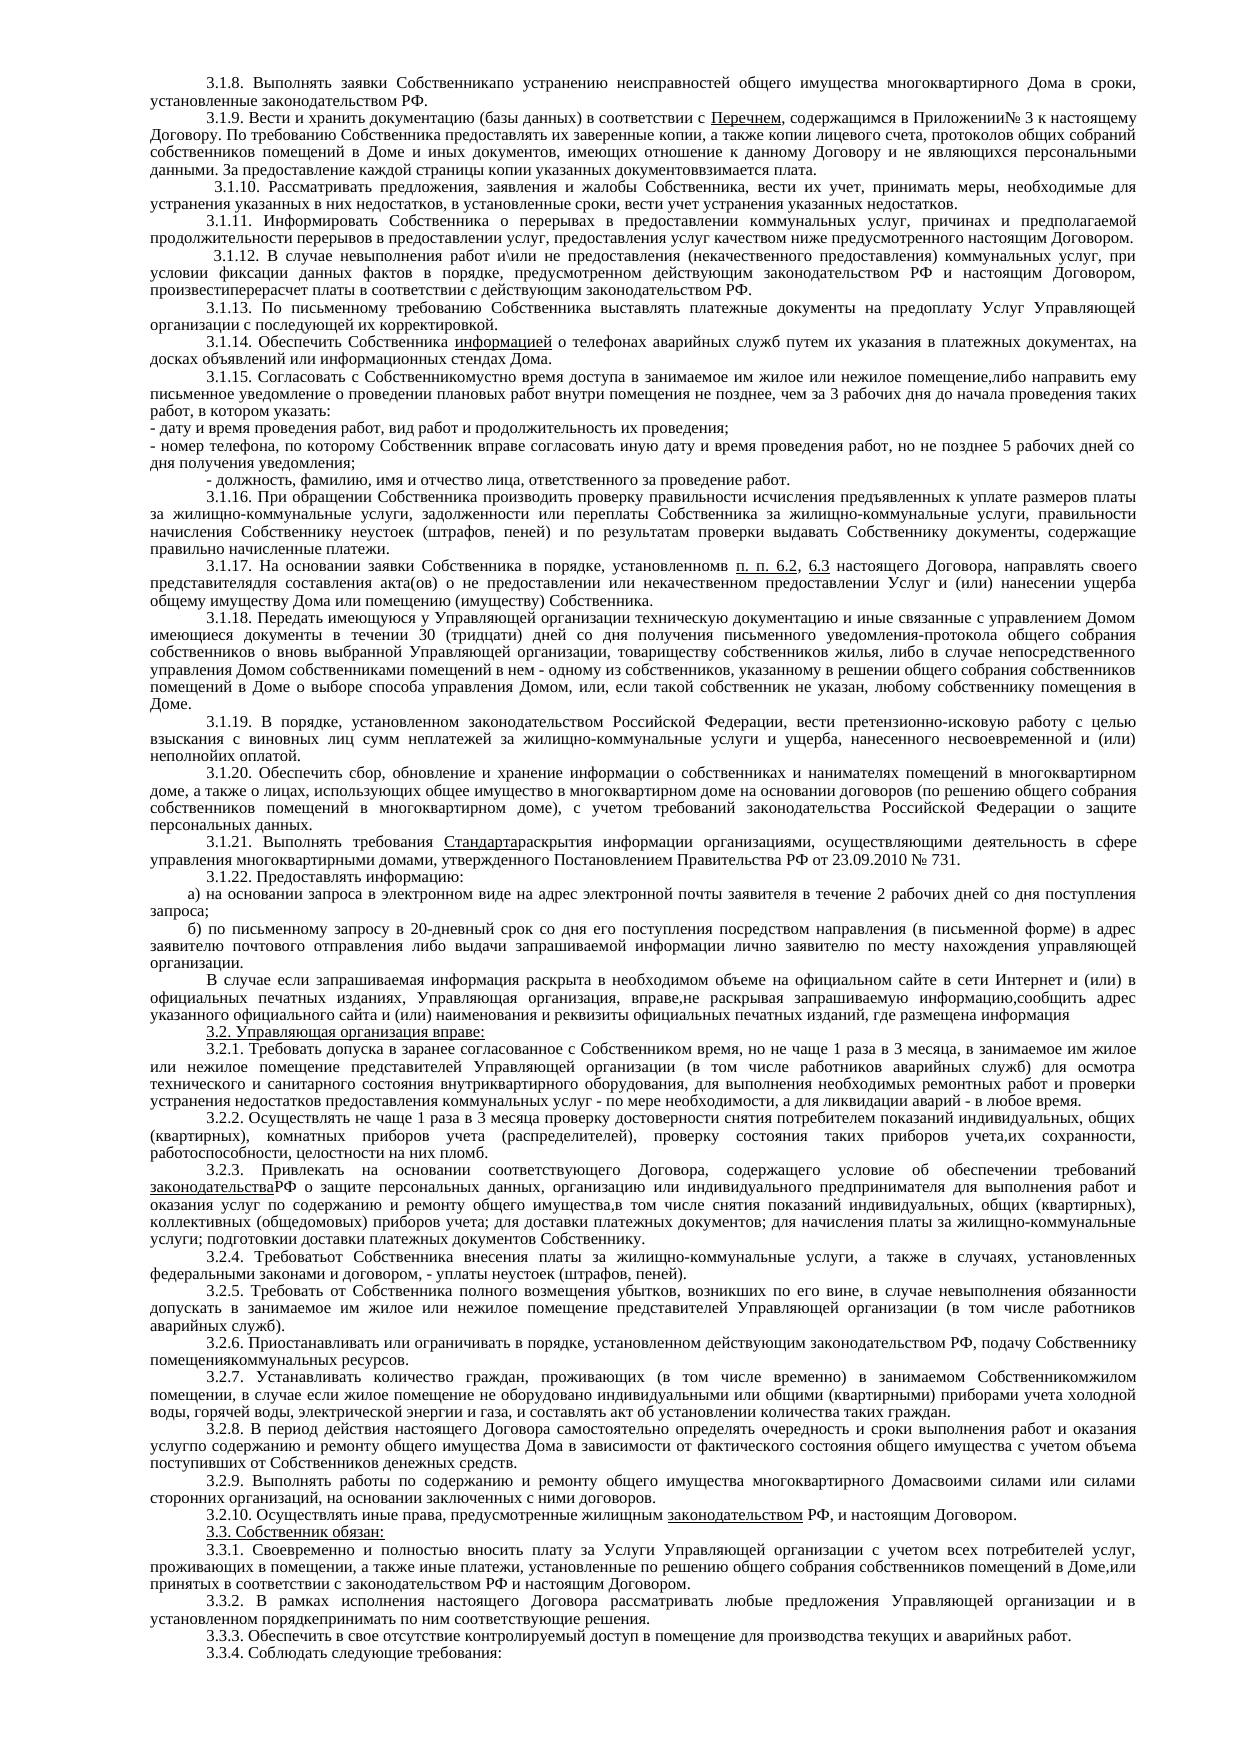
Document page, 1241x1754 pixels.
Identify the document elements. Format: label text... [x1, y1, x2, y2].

text 3.2. Управляющая организация вправе: [150, 1024, 1137, 1041]
text б) по письменному запросу в 20-дневный срок со дня его поступления посредством направления (в письменной форме) в адрес заявителю почтового отправления либо выдачи запрашиваемой информации лично заявителю по месту нахождения управляющей организации. [150, 920, 1137, 972]
text 3.1.14. Обеспечить Собственника информацией о телефонах аварийных служб путем их указания в платежных документах, на досках объявлений или информационных стендах Дома. [150, 334, 1137, 368]
text 3.1.19. В порядке, установленном законодательством Российской Федерации, вести претензионно-исковую работу с целью взыскания с виновных лиц сумм неплатежей за жилищно-коммунальные услуги и ущерба, нанесенного несвоевременной и (или) неполнойих оплатой. [150, 713, 1137, 765]
text - дату и время проведения работ, вид работ и продолжительность их проведения; [150, 420, 1137, 437]
text 3.2.4. Требоватьот Собственника внесения платы за жилищно-коммунальные услуги, а также в случаях, установленных федеральными законами и договором, - уплаты неустоек (штрафов, пеней). [150, 1248, 1137, 1283]
text 3.1.16. При обращении Собственника производить проверку правильности исчисления предъявленных к уплате размеров платы за жилищно-коммунальные услуги, задолженности или переплаты Собственника за жилищно-коммунальные услуги, правильности начисления Собственнику неустоек (штрафов, пеней) и по результатам проверки выдавать Собственнику документы, содержащие правильно начисленные платежи. [150, 489, 1137, 558]
text 3.1.21. Выполнять требования Стандартараскрытия информации организациями, осуществляющими деятельность в сфере управления многоквартирными домами, утвержденного Постановлением Правительства РФ от 23.09.2010 № 731. [150, 834, 1137, 869]
text 3.1.22. Предоставлять информацию: [150, 869, 1137, 886]
text 3.1.9. Вести и хранить документацию (базы данных) в соответствии с Перечнем, содержащимся в Приложении№ 3 к настоящему Договору. По требованию Собственника предоставлять их заверенные копии, а также копии лицевого счета, протоколов общих собраний собственников помещений в Доме и иных документов, имеющих отношение к данному Договору и не являющихся персональными данными. За предоставление каждой страницы копии указанных документоввзимается плата. [150, 109, 1137, 178]
text 3.1.15. Согласовать с Собственникомустно время доступа в занимаемое им жилое или нежилое помещение,либо направить ему письменное уведомление о проведении плановых работ внутри помещения не позднее, чем за 3 рабочих дня до начала проведения таких работ, в котором указать: [150, 368, 1137, 420]
text 3.2.10. Осуществлять иные права, предусмотренные жилищным законодательством РФ, и настоящим Договором. [150, 1507, 1137, 1524]
text - должность, фамилию, имя и отчество лица, ответственного за проведение работ. [150, 472, 1137, 489]
text 3.1.13. По письменному требованию Собственника выставлять платежные документы на предоплату Услуг Управляющей организации с последующей их корректировкой. [150, 299, 1137, 334]
text - номер телефона, по которому Собственник вправе согласовать иную дату и время проведения работ, но не позднее 5 рабочих дней со дня получения уведомления; [150, 437, 1137, 472]
text 3.2.5. Требовать от Собственника полного возмещения убытков, возникших по его вине, в случае невыполнения обязанности допускать в занимаемое им жилое или нежилое помещение представителей Управляющей организации (в том числе работников аварийных служб). [150, 1283, 1137, 1334]
text 3.2.2. Осуществлять не чаще 1 раза в 3 месяца проверку достоверности снятия потребителем показаний индивидуальных, общих (квартирных), комнатных приборов учета (распределителей), проверку состояния таких приборов учета,их сохранности, работоспособности, целостности на них пломб. [150, 1110, 1137, 1162]
text 3.3.2. В рамках исполнения настоящего Договора рассматривать любые предложения Управляющей организации и в установленном порядкепринимать по ним соответствующие решения. [150, 1593, 1137, 1628]
text 3.1.18. Передать имеющуюся у Управляющей организации техническую документацию и иные связанные с управлением Домом имеющиеся документы в течении 30 (тридцати) дней со дня получения письменного уведомления-протокола общего собрания собственников о вновь выбранной Управляющей организации, товариществу собственников жилья, либо в случае непосредственного управления Домом собственниками помещений в нем - одному из собственников, указанному в решении общего собрания собственников помещений в Доме о выборе способа управления Домом, или, если такой собственник не указан, любому собственнику помещения в Доме. [150, 610, 1137, 713]
text 3.2.9. Выполнять работы по содержанию и ремонту общего имущества многоквартирного Домасвоими силами или силами сторонних организаций, на основании заключенных с ними договоров. [150, 1472, 1137, 1507]
text а) на основании запроса в электронном виде на адрес электронной почты заявителя в течение 2 рабочих дней со дня поступления запроса; [150, 886, 1137, 920]
text 3.3.1. Своевременно и полностью вносить плату за Услуги Управляющей организации с учетом всех потребителей услуг, проживающих в помещении, а также иные платежи, установленные по решению общего собрания собственников помещений в Доме,или принятых в соответствии с законодательством РФ и настоящим Договором. [150, 1541, 1137, 1593]
text 3.2.6. Приостанавливать или ограничивать в порядке, установленном действующим законодательством РФ, подачу Собственнику помещениякоммунальных ресурсов. [150, 1334, 1137, 1369]
text 3.1.20. Обеспечить сбор, обновление и хранение информации о собственниках и нанимателях помещений в многоквартирном доме, а также о лицах, использующих общее имущество в многоквартирном доме на основании договоров (по решению общего собрания собственников помещений в многоквартирном доме), с учетом требований законодательства Российской Федерации о защите персональных данных. [150, 765, 1137, 834]
text 3.1.8. Выполнять заявки Собственникапо устранению неисправностей общего имущества многоквартирного Дома в сроки, установленные законодательством РФ. [150, 75, 1137, 109]
text 3.2.7. Устанавливать количество граждан, проживающих (в том числе временно) в занимаемом Собственникомжилом помещении, в случае если жилое помещение не оборудовано индивидуальными или общими (квартирными) приборами учета холодной воды, горячей воды, электрической энергии и газа, и составлять акт об установлении количества таких граждан. [150, 1369, 1137, 1421]
text 3.1.10. Рассматривать предложения, заявления и жалобы Собственника, вести их учет, принимать меры, необходимые для устранения указанных в них недостатков, в установленные сроки, вести учет устранения указанных недостатков. [150, 178, 1137, 213]
text В случае если запрашиваемая информация раскрыта в необходимом объеме на официальном сайте в сети Интернет и (или) в официальных печатных изданиях, Управляющая организация, вправе,не раскрывая запрашиваемую информацию,сообщить адрес указанного официального сайта и (или) наименования и реквизиты официальных печатных изданий, где размещена информация [150, 972, 1137, 1024]
text 3.1.17. На основании заявки Собственника в порядке, установленномв п. п. 6.2, 6.3 настоящего Договора, направлять своего представителядля составления акта(ов) о не предоставлении или некачественном предоставлении Услуг и (или) нанесении ущерба общему имуществу Дома или помещению (имуществу) Собственника. [150, 558, 1137, 610]
text 3.2.8. В период действия настоящего Договора самостоятельно определять очередность и сроки выполнения работ и оказания услугпо содержанию и ремонту общего имущества Дома в зависимости от фактического состояния общего имущества с учетом объема поступивших от Собственников денежных средств. [150, 1421, 1137, 1472]
text 3.2.3. Привлекать на основании соответствующего Договора, содержащего условие об обеспечении требований законодательстваРФ о защите персональных данных, организацию или индивидуального предпринимателя для выполнения работ и оказания услуг по содержанию и ремонту общего имущества,в том числе снятия показаний индивидуальных, общих (квартирных), коллективных (общедомовых) приборов учета; для доставки платежных документов; для начисления платы за жилищно-коммунальные услуги; подготовкии доставки платежных документов Собственнику. [150, 1162, 1137, 1248]
text 3.1.11. Информировать Собственника о перерывах в предоставлении коммунальных услуг, причинах и предполагаемой продолжительности перерывов в предоставлении услуг, предоставления услуг качеством ниже предусмотренного настоящим Договором. [150, 213, 1137, 247]
text 3.1.12. В случае невыполнения работ и\или не предоставления (некачественного предоставления) коммунальных услуг, при условии фиксации данных фактов в порядке, предусмотренном действующим законодательством РФ и настоящим Договором, произвестиперерасчет платы в соответствии с действующим законодательством РФ. [150, 247, 1137, 299]
text 3.3.3. Обеспечить в свое отсутствие контролируемый доступ в помещение для производства текущих и аварийных работ. [150, 1628, 1137, 1645]
text 3.3.4. Соблюдать следующие требования: [150, 1645, 1137, 1662]
text 3.2.1. Требовать допуска в заранее согласованное с Собственником время, но не чаще 1 раза в 3 месяца, в занимаемое им жилое или нежилое помещение представителей Управляющей организации (в том числе работников аварийных служб) для осмотра технического и санитарного состояния внутриквартирного оборудования, для выполнения необходимых ремонтных работ и проверки устранения недостатков предоставления коммунальных услуг - по мере необходимости, а для ликвидации аварий - в любое время. [150, 1041, 1137, 1110]
text 3.3. Собственник обязан: [150, 1524, 1137, 1541]
